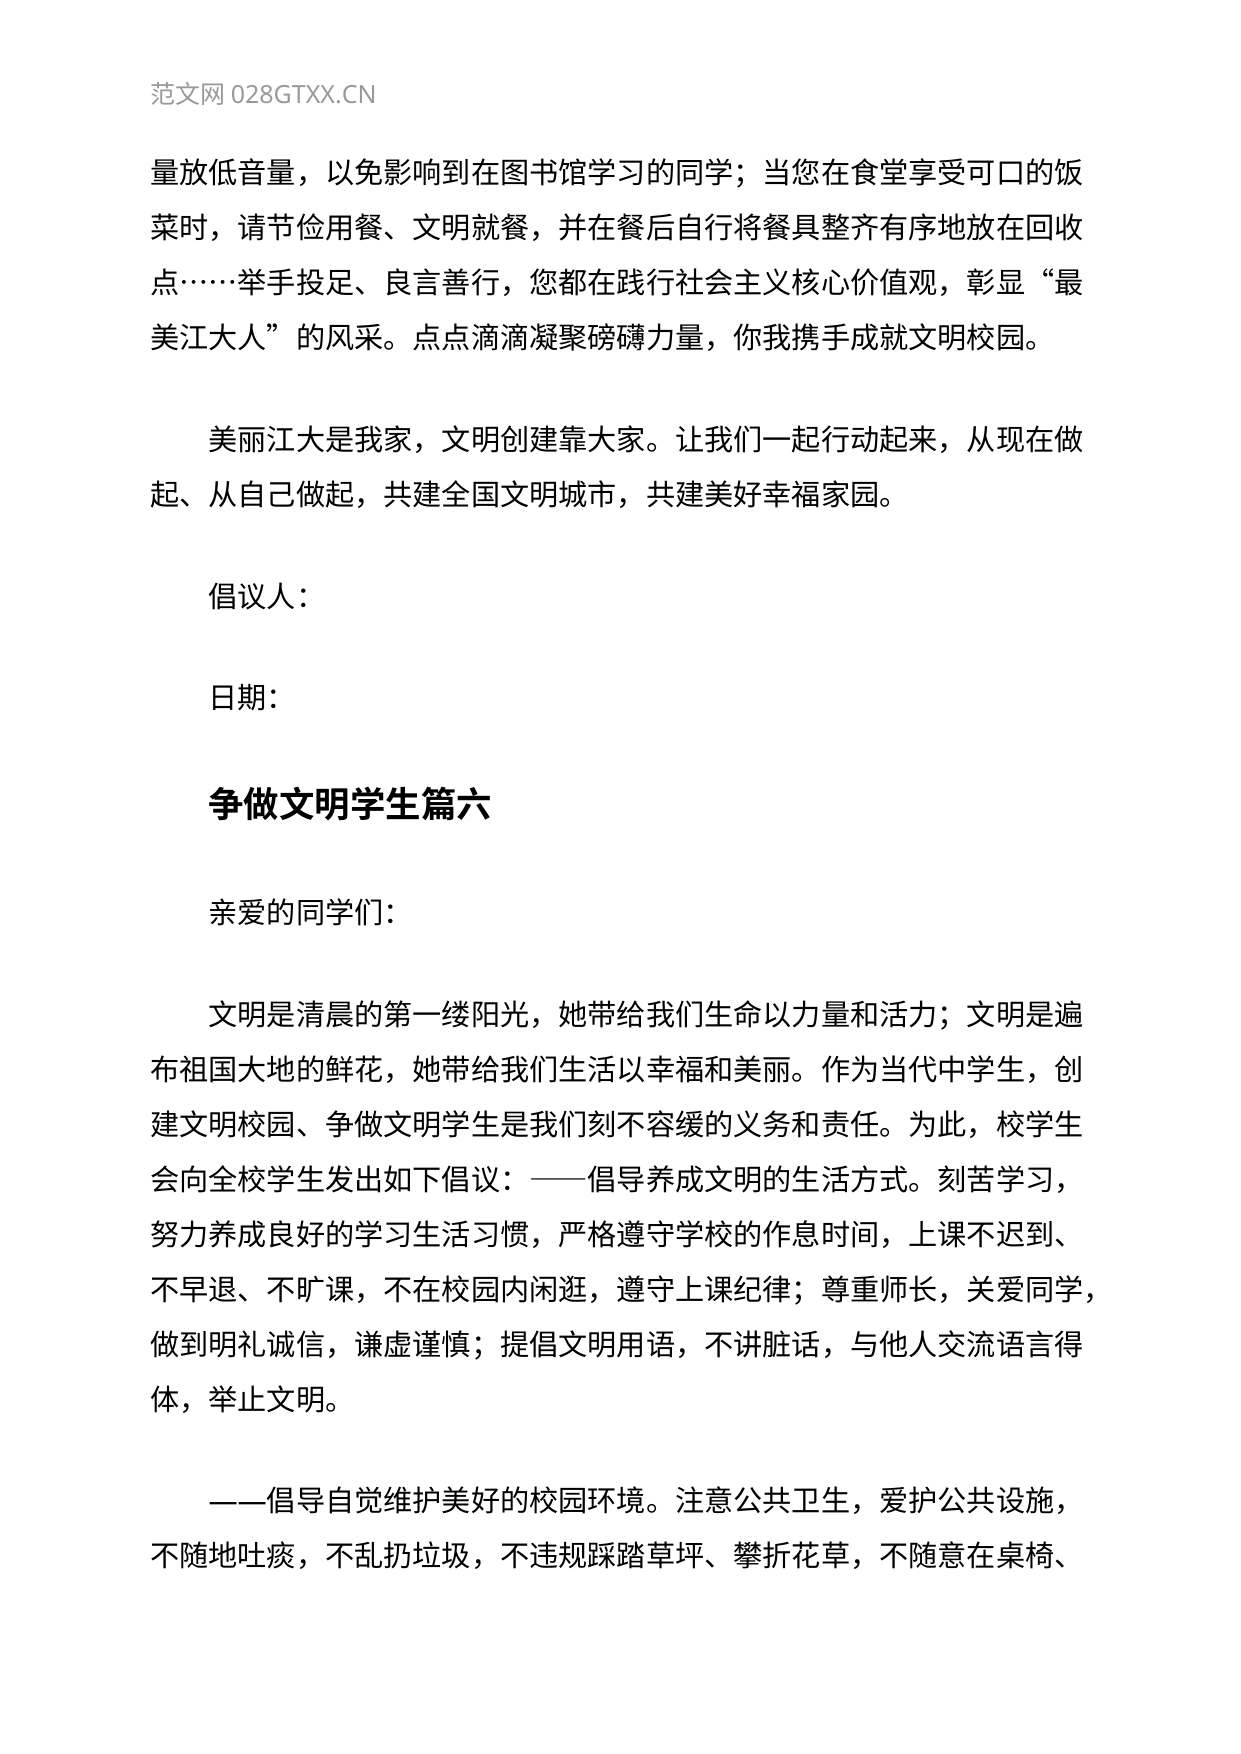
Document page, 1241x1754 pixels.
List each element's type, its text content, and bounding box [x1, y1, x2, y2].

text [150, 1478, 1090, 1575]
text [150, 150, 1090, 357]
text 美丽江大是我家，文明创建靠大家。让我们一起行动起来，从现在做起、从自己做起，共建全国文明城市，共建美好幸福家园。 [150, 416, 1090, 514]
text 争做文明学生篇六 [150, 777, 1090, 828]
text 文明是清晨的第一缕阳光，她带给我们生命以力量和活力；文明是遍布祖国大地的鲜花，她带给我们生活以幸福和美丽。作为当代中学生，创建文明校园、争做文明学生是我们刻不容缓的义务和责任。为此，校学生会向全校学生发出如下倡议：——倡导养成文明的生活方式。刻苦学习，努力养成良好的学习生活习惯，严格遵守学校的作息时间，上课不迟到、不早退、不旷课，不在校园内闲逛，遵守上课纪律；尊重师长，关爱同学，做到明礼诚信，谦虚谨慎；提倡文明用语，不讲脏话，与他人交流语言得体，举止文明。 [150, 992, 1090, 1418]
text 日期： [150, 675, 1090, 717]
text 倡议人： [150, 573, 1090, 615]
text 亲爱的同学们： [150, 890, 1090, 932]
